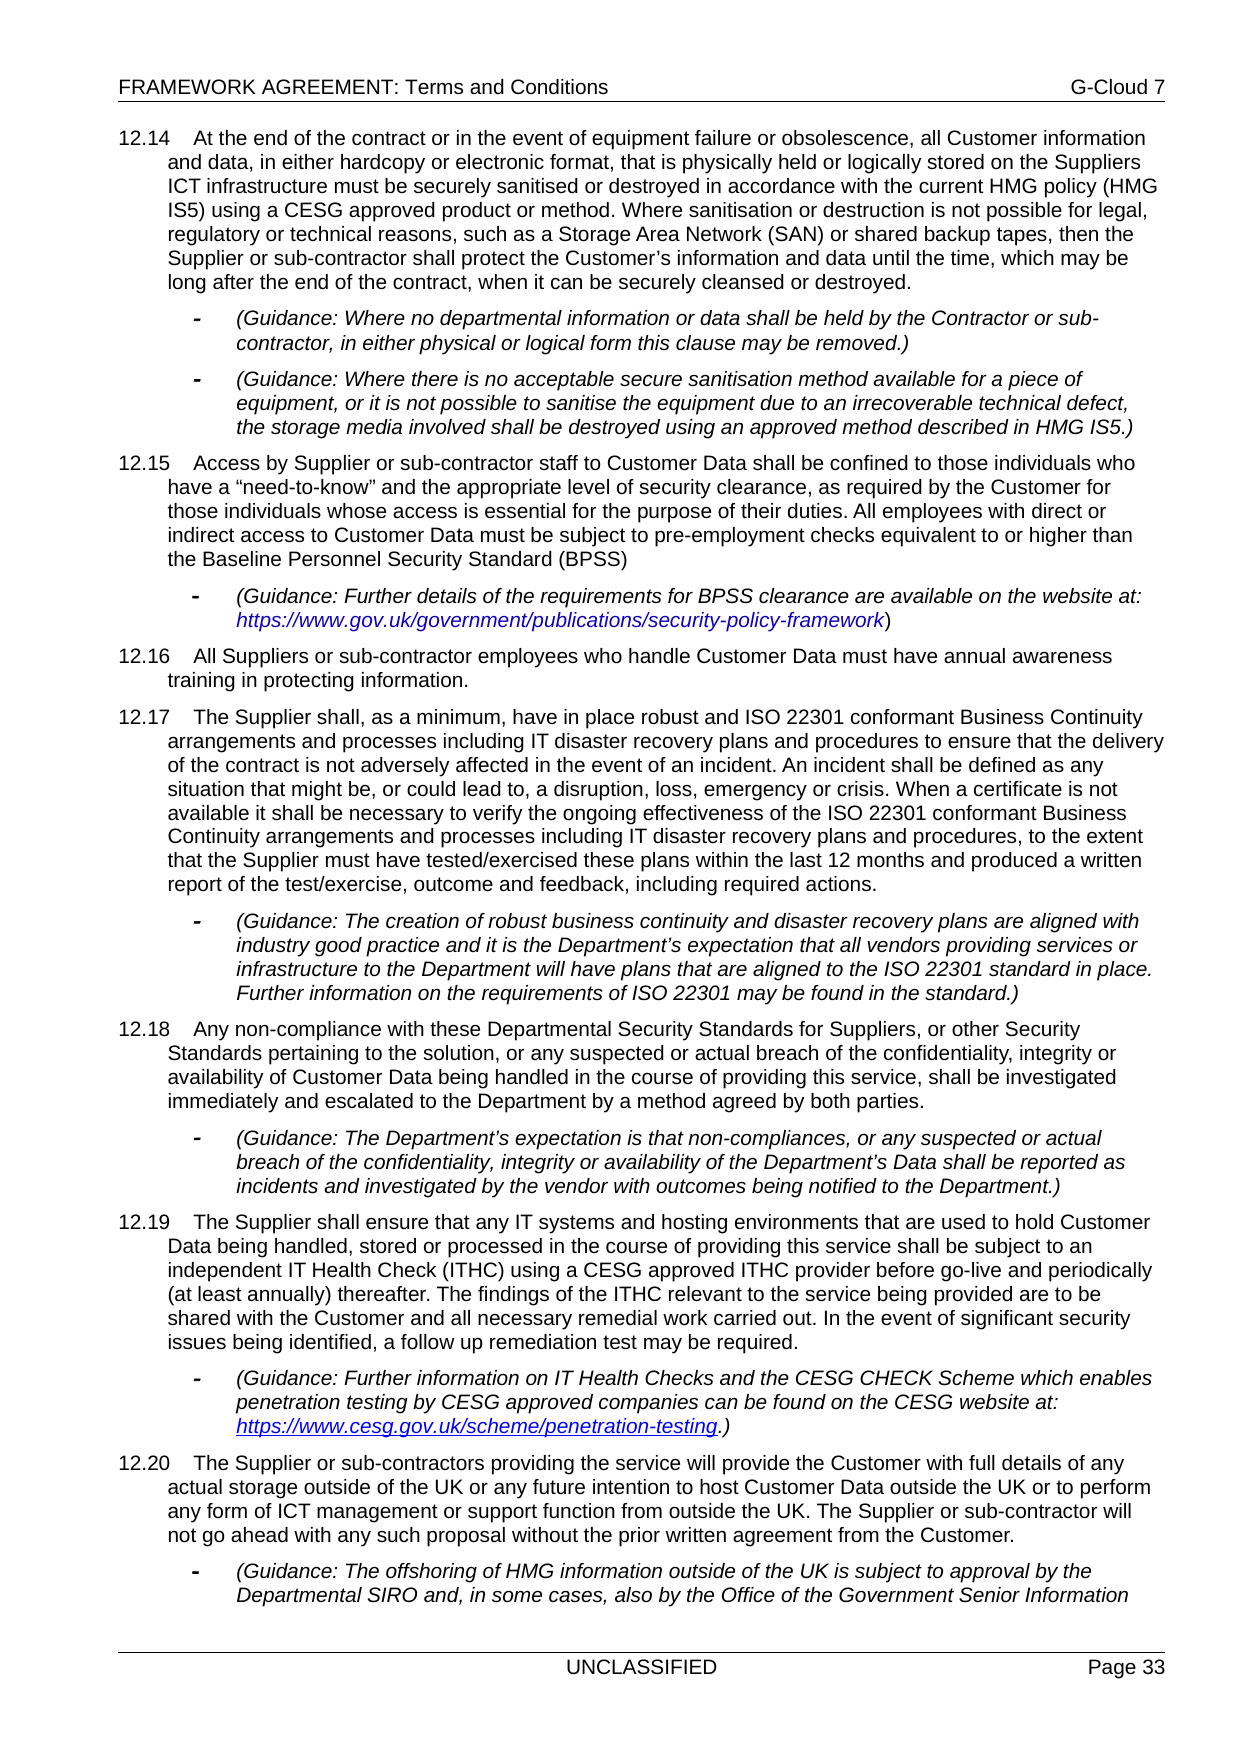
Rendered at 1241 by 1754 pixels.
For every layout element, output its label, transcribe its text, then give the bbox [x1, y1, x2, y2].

list (Guidance: Where there is no acceptable secure sanitisation method available for a piece of equipment, or it is not possible to sanitise the equipment due to an irrecoverable technical defect, the storage media involved shall be destroyed using an approved method described in HMG IS5.) [192, 367, 1165, 439]
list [192, 1559, 1165, 1607]
list At the end of the contract or in the event of equipment failure or obsolescence, all Customer information and data, in either hardcopy or electronic format, that is physically held or logically stored on the Suppliers ICT infrastructure must be securely sanitised or destroyed in accordance with the current HMG policy (HMG IS5) using a CESG approved product or method. Where sanitisation or destruction is not possible for legal, regulatory or technical reasons, such as a Storage Area Network (SAN) or shared backup tapes, then the Supplier or sub-contractor shall protect the Customer’s information and data until the time, which may be long after the end of the contract, when it can be securely cleansed or destroyed. [118, 126, 1165, 294]
list The Supplier or sub-contractors providing the service will provide the Customer with full details of any actual storage outside of the UK or any future intention to host Customer Data outside the UK or to perform any form of ICT management or support function from outside the UK. The Supplier or sub-contractor will not go ahead with any such proposal without the prior written agreement from the Customer. [118, 1451, 1165, 1546]
list (Guidance: Where no departmental information or data shall be held by the Contractor or sub-contractor, in either physical or logical form this clause may be removed.) [192, 306, 1165, 354]
list The Supplier shall ensure that any IT systems and hosting environments that are used to hold Customer Data being handled, stored or processed in the course of providing this service shall be subject to an independent IT Health Check (ITHC) using a CESG approved ITHC provider before go-live and periodically (at least annually) thereafter. The findings of the ITHC relevant to the service being provided are to be shared with the Customer and all necessary remedial work carried out. In the event of significant security issues being identified, a follow up remediation test may be required. [118, 1210, 1165, 1354]
list All Suppliers or sub-contractor employees who handle Customer Data must have annual awareness training in protecting information. [118, 644, 1165, 692]
list The Supplier shall, as a minimum, have in place robust and ISO 22301 conformant Business Continuity arrangements and processes including IT disaster recovery plans and procedures to ensure that the delivery of the contract is not adversely affected in the event of an incident. An incident shall be defined as any situation that might be, or could lead to, a disruption, loss, emergency or crisis. When a certificate is not available it shall be necessary to verify the ongoing effectiveness of the ISO 22301 conformant Business Continuity arrangements and processes including IT disaster recovery plans and procedures, to the extent that the Supplier must have tested/exercised these plans within the last 12 months and produced a written report of the test/exercise, outcome and feedback, including required actions. [118, 704, 1165, 896]
list (Guidance: Further information on IT Health Checks and the CESG CHECK Scheme which enables penetration testing by CESG approved companies can be found on the CESG website at: https://www.cesg.gov.uk/scheme/penetration-testing.) [192, 1366, 1165, 1438]
list Any non-compliance with these Departmental Security Standards for Suppliers, or other Security Standards pertaining to the solution, or any suspected or actual breach of the confidentiality, integrity or availability of Customer Data being handled in the course of providing this service, shall be investigated immediately and escalated to the Department by a method agreed by both parties. [118, 1017, 1165, 1113]
list (Guidance: Further details of the requirements for BPSS clearance are available on the website at: https://www.gov.uk/government/publications/security-policy-framework) [192, 583, 1165, 632]
list (Guidance: The Department’s expectation is that non-compliances, or any suspected or actual breach of the confidentiality, integrity or availability of the Department’s Data shall be reported as incidents and investigated by the vendor with outcomes being notified to the Department.) [192, 1125, 1165, 1197]
list (Guidance: The creation of robust business continuity and disaster recovery plans are aligned with industry good practice and it is the Department’s expectation that all vendors providing services or infrastructure to the Department will have plans that are aligned to the ISO 22301 standard in place. Further information on the requirements of ISO 22301 may be found in the standard.) [192, 909, 1165, 1004]
list Access by Supplier or sub-contractor staff to Customer Data shall be confined to those individuals who have a “need-to-know” and the appropriate level of security clearance, as required by the Customer for those individuals whose access is essential for the purpose of their duties. All employees with direct or indirect access to Customer Data must be subject to pre-employment checks equivalent to or higher than the Baseline Personnel Security Standard (BPSS) [118, 451, 1165, 571]
